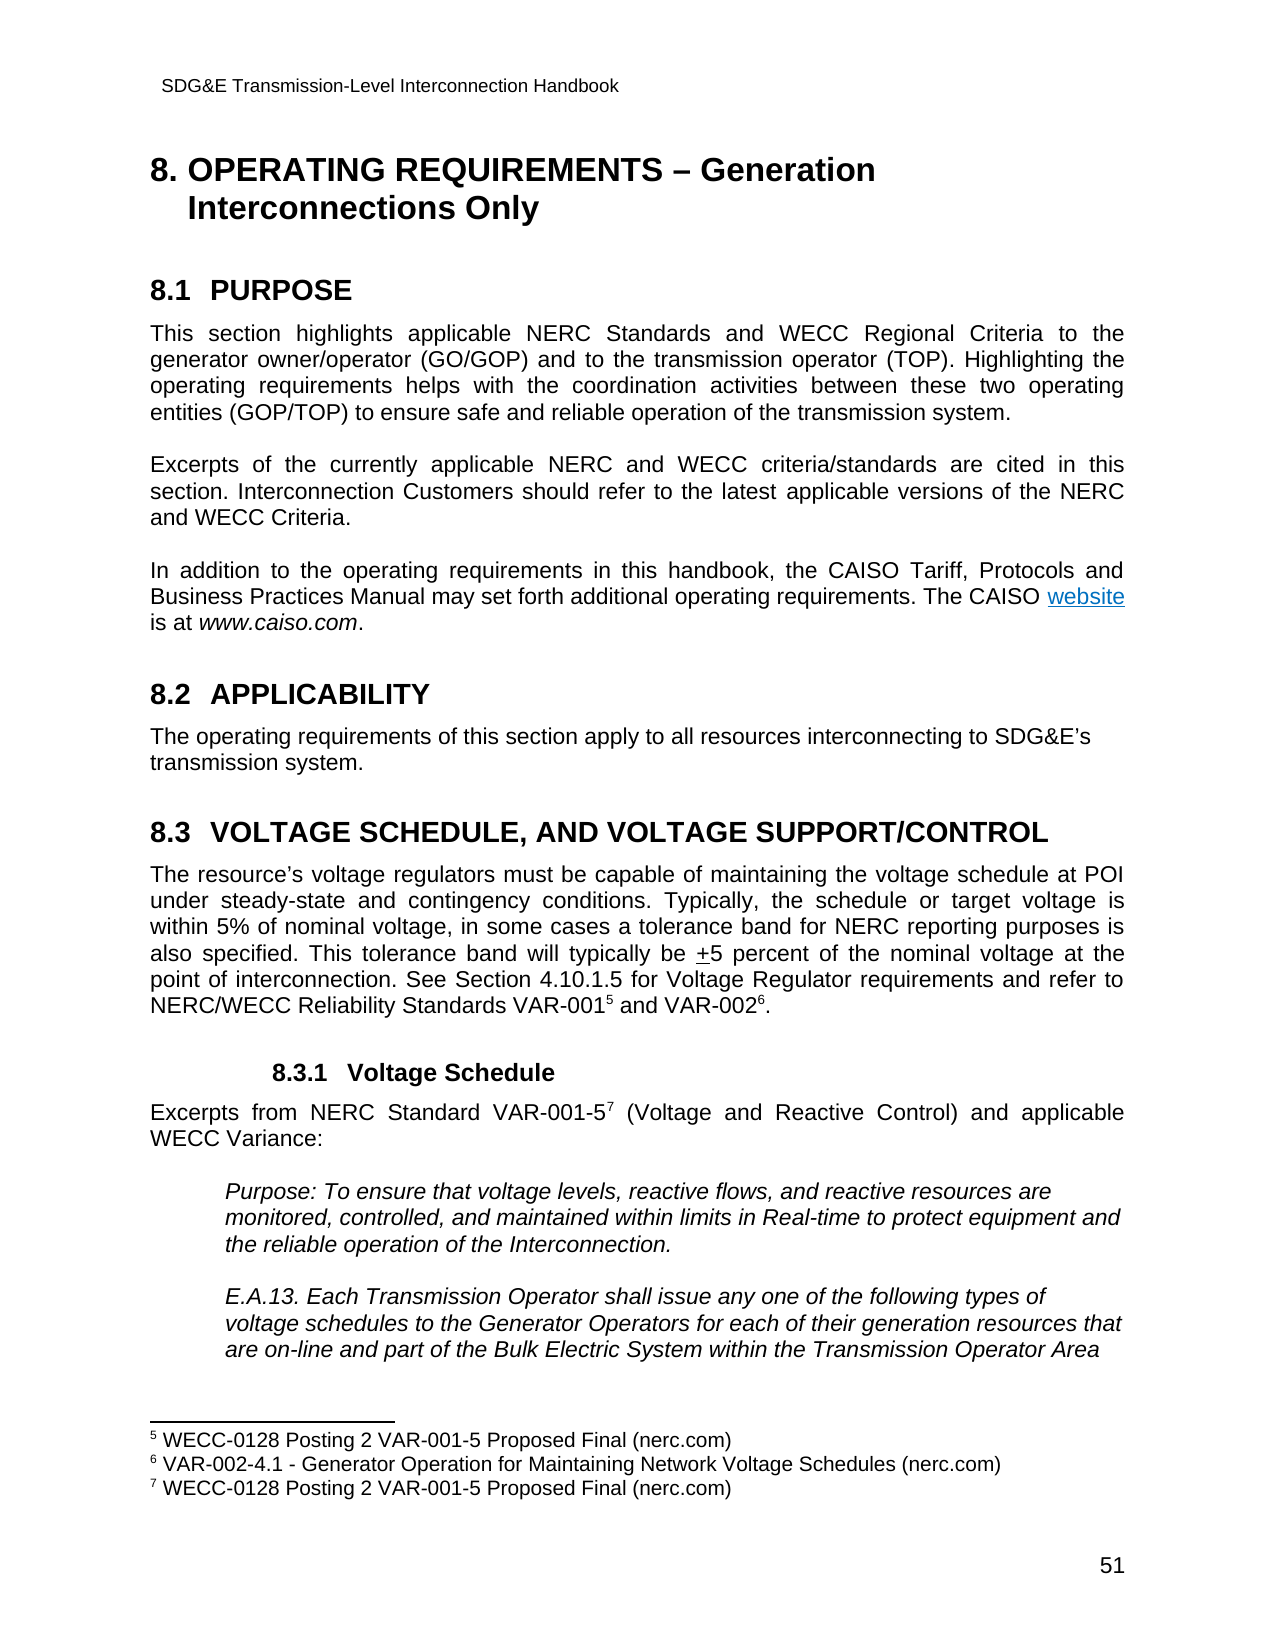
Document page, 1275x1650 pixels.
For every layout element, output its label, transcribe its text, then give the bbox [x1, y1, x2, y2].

text This section highlights applicable NERC Standards and WECC Regional Criteria to the generator owner/operator (GO/GOP) and to the transmission operator (TOP). Highlighting the operating requirements helps with the coordination activities between these two operating entities (GOP/TOP) to ensure safe and reliable operation of the transmission system. [150, 319, 1125, 425]
text In addition to the operating requirements in this handbook, the CAISO Tariff, Protocols and Business Practices Manual may set forth additional operating requirements. The CAISO website is at www.caiso.com. [150, 557, 1125, 636]
text Purpose: To ensure that voltage levels, reactive flows, and reactive resources are monitored, controlled, and maintained within limits in Real-time to protect equipment and the reliable operation of the Interconnection. [225, 1178, 1125, 1257]
text The resource’s voltage regulators must be capable of maintaining the voltage schedule at POI under steady-state and contingency conditions. Typically, the schedule or target voltage is within 5% of nominal voltage, in some cases a tolerance band for NERC reporting purposes is also specified. This tolerance band will typically be +5 percent of the nominal voltage at the point of interconnection. See Section 4.10.1.5 for Voltage Regulator requirements and refer to NERC/WECC Reliability Standards VAR-001 and VAR-002. [150, 861, 1125, 1019]
text E.A.13. Each Transmission Operator shall issue any one of the following types of voltage schedules to the Generator Operators for each of their generation resources that are on-line and part of the Bulk Electric System within the Transmission Operator Area [225, 1283, 1125, 1362]
subtitle APPLICABILITY [150, 677, 1125, 711]
text Excerpts from NERC Standard VAR-001-5 (Voltage and Reactive Control) and applicable WECC Variance: [150, 1099, 1125, 1152]
subtitle PURPOSE [150, 273, 1125, 307]
text The operating requirements of this section apply to all resources interconnecting to SDG&E’s transmission system. [150, 723, 1125, 776]
subtitle VOLTAGE SCHEDULE, AND VOLTAGE SUPPORT/CONTROL [150, 814, 1125, 848]
text Excerpts of the currently applicable NERC and WECC criteria/standards are cited in this section. Interconnection Customers should refer to the latest applicable versions of the NERC and WECC Criteria. [150, 451, 1125, 530]
subtitle OPERATING REQUIREMENTS – Generation Interconnections Only [150, 150, 1125, 227]
subtitle Voltage Schedule [272, 1058, 1125, 1086]
